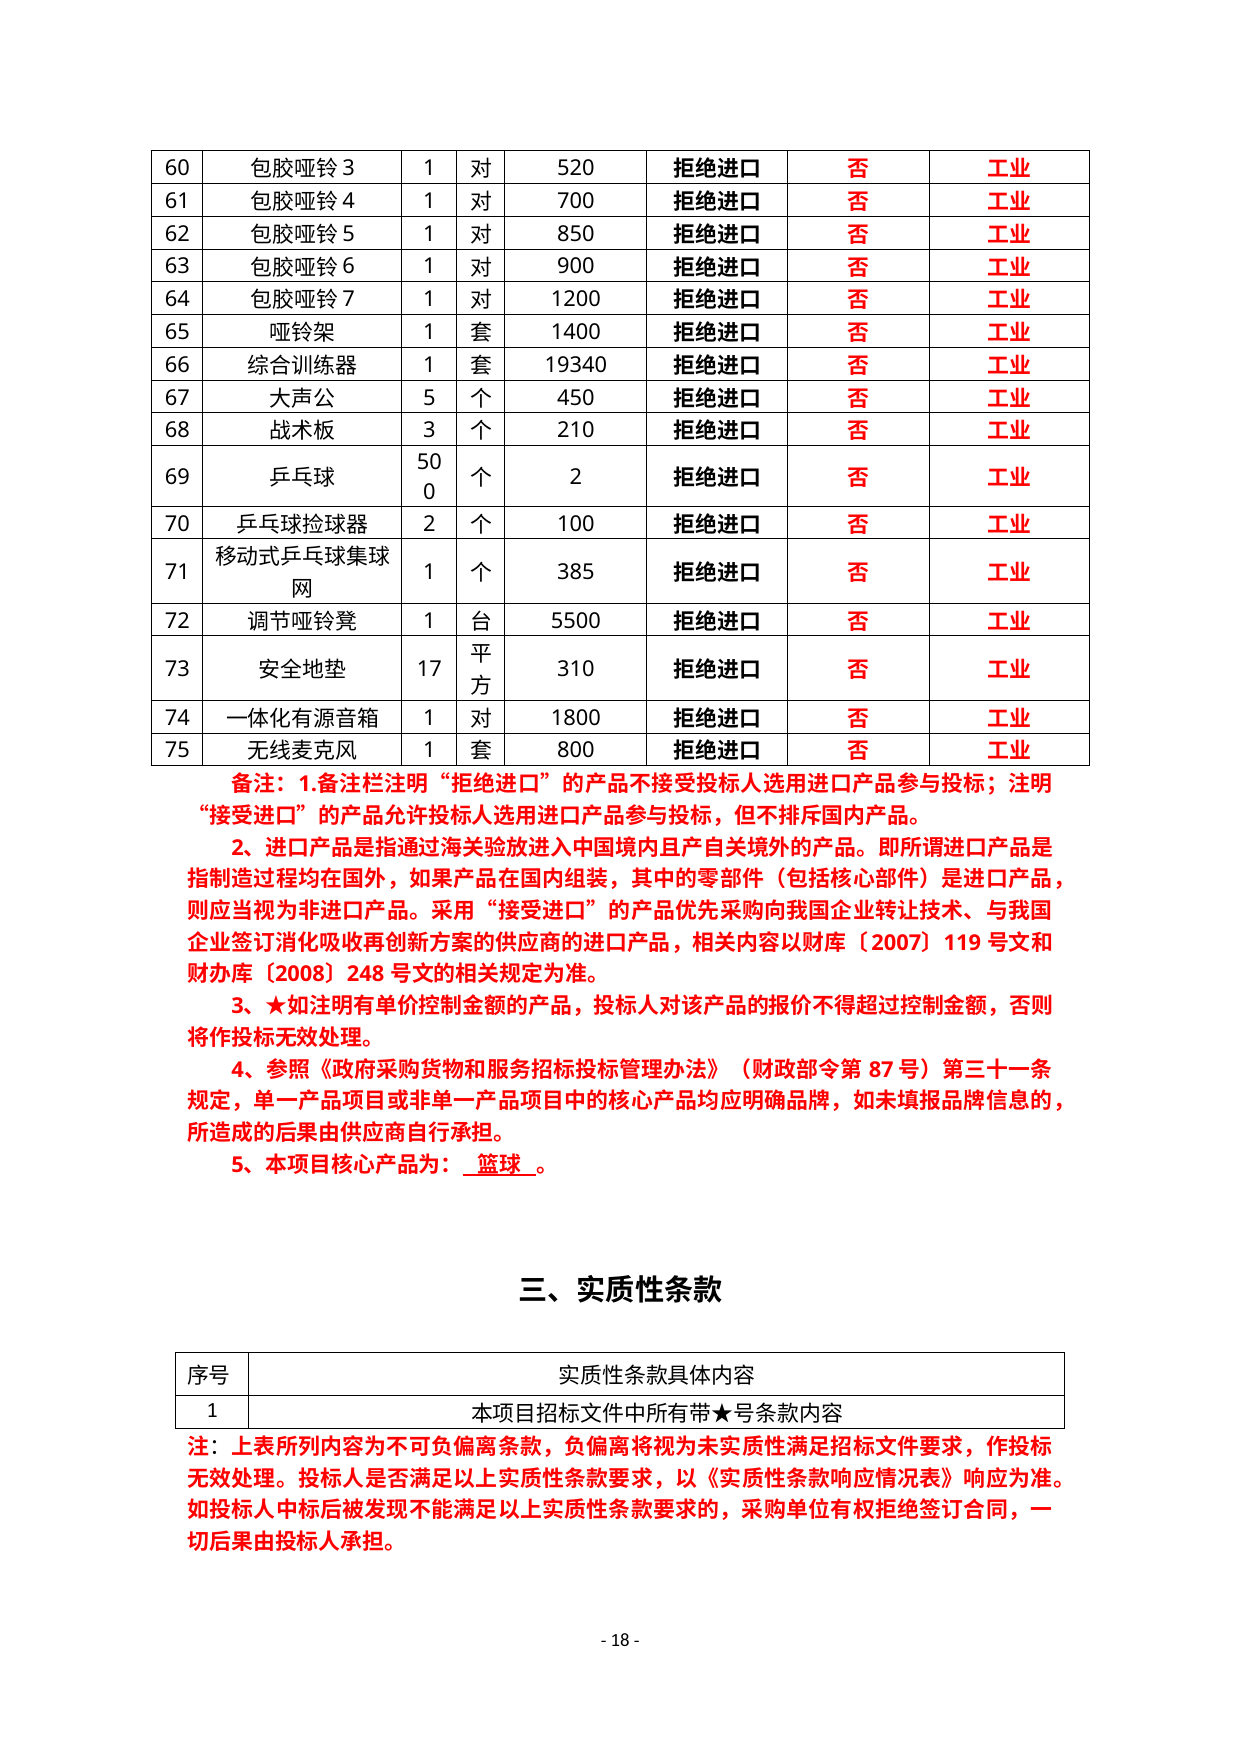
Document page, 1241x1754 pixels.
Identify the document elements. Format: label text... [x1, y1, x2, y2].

table_cell 72 [152, 604, 202, 635]
table_cell 否 [788, 151, 929, 183]
table_cell 拒绝进口 [647, 217, 787, 248]
table_cell 1 [402, 315, 456, 347]
table_cell 拒绝进口 [647, 184, 787, 216]
table_cell 5 [402, 381, 456, 412]
text 注：上表所列内容为不可负偏离条款，负偏离将视为未实质性满足招标文件要求，作投标无效处理。投标人是否满足以上实质性条款要求，以《实质性条款响应情况表》响应为准。如投标人中标后被发现不能满足以上实质性条款要求的，采购单位有权拒绝签订合同，一切后果由投标人承担。 [187, 1429, 1053, 1556]
table_cell 工业 [930, 701, 1089, 732]
table_cell 工业 [930, 315, 1089, 347]
table_cell 拒绝进口 [647, 348, 787, 379]
table_cell 2 [505, 446, 646, 506]
text 4、参照《政府采购货物和服务招标投标管理办法》（财政部令第87号）第三十一条规定，单一产品项目或非单一产品项目中的核心产品均应明确品牌，如未填报品牌信息的，所造成的后果由供应商自行承担。 [187, 1052, 1053, 1147]
table_cell 一体化有源音箱 [203, 701, 401, 732]
table_cell 1 [402, 250, 456, 281]
table_cell 否 [788, 381, 929, 412]
table_cell 69 [152, 446, 202, 506]
table_cell 19340 [505, 348, 646, 379]
table_cell 对 [457, 184, 504, 216]
table_cell 工业 [930, 151, 1089, 183]
table_cell 本项目招标文件中所有带★号条款内容 [249, 1396, 1064, 1428]
table_cell 套 [457, 315, 504, 347]
table_cell 工业 [930, 348, 1089, 379]
table_cell 无线麦克风 [203, 734, 401, 765]
table_cell 个 [457, 381, 504, 412]
table_cell 工业 [930, 734, 1089, 765]
table_cell 1 [402, 282, 456, 314]
text 5、本项目核心产品为： 篮球 。 [187, 1147, 1053, 1178]
text 2、进口产品是指通过海关验放进入中国境内且产自关境外的产品。即所谓进口产品是指制造过程均在国外，如果产品在国内组装，其中的零部件（包括核心部件）是进口产品，则应当视为非进口产品。采用“接受进口”的产品优先采购向我国企业转让技术、与我国企业签订消化吸收再创新方案的供应商的进口产品，相关内容以财库〔2007〕119 号文和财办库〔2008〕248 号文的相关规定为准。 [187, 829, 1053, 988]
table_cell 套 [457, 734, 504, 765]
table_cell 工业 [930, 507, 1089, 538]
table_cell 850 [505, 217, 646, 248]
table_cell 平方 [457, 636, 504, 700]
table_cell 68 [152, 413, 202, 445]
table_cell 拒绝进口 [647, 604, 787, 635]
table_cell 900 [505, 250, 646, 281]
table_cell 包胶哑铃4 [203, 184, 401, 216]
table_cell 否 [788, 315, 929, 347]
table_cell 工业 [930, 413, 1089, 445]
table_cell 3 [402, 413, 456, 445]
table_cell 工业 [930, 381, 1089, 412]
table_cell 71 [152, 539, 202, 603]
table_cell 移动式乒乓球集球网 [203, 539, 401, 603]
table_cell 拒绝进口 [647, 151, 787, 183]
table_cell 对 [457, 217, 504, 248]
table_cell 拒绝进口 [647, 701, 787, 732]
table_cell 拒绝进口 [647, 734, 787, 765]
table_cell 对 [457, 151, 504, 183]
table_cell 工业 [930, 446, 1089, 506]
table_cell 否 [788, 734, 929, 765]
table_cell 1 [402, 539, 456, 603]
table_cell 否 [788, 539, 929, 603]
table_cell 1400 [505, 315, 646, 347]
table_cell 否 [788, 250, 929, 281]
table_cell 否 [788, 604, 929, 635]
table_cell 67 [152, 381, 202, 412]
table_cell 否 [788, 446, 929, 506]
table_cell 17 [402, 636, 456, 700]
table_cell 60 [152, 151, 202, 183]
table_cell 73 [152, 636, 202, 700]
table_cell 1 [176, 1396, 248, 1428]
table_cell 否 [788, 217, 929, 248]
table_cell 包胶哑铃5 [203, 217, 401, 248]
table_cell 否 [788, 184, 929, 216]
table_cell 65 [152, 315, 202, 347]
table_cell 拒绝进口 [647, 636, 787, 700]
table_cell 拒绝进口 [647, 282, 787, 314]
table_cell 乒乓球捡球器 [203, 507, 401, 538]
table_cell 450 [505, 381, 646, 412]
table_cell 综合训练器 [203, 348, 401, 379]
table_cell 70 [152, 507, 202, 538]
table_cell 64 [152, 282, 202, 314]
table_cell 工业 [930, 604, 1089, 635]
table_cell 否 [788, 636, 929, 700]
table_cell 个 [457, 507, 504, 538]
table_cell 工业 [930, 636, 1089, 700]
table_cell 个 [457, 539, 504, 603]
table_cell 75 [152, 734, 202, 765]
table_cell 74 [152, 701, 202, 732]
table_cell 拒绝进口 [647, 413, 787, 445]
table_cell 1 [402, 734, 456, 765]
table_cell 500 [402, 446, 456, 506]
table_cell 63 [152, 250, 202, 281]
table_cell 大声公 [203, 381, 401, 412]
table_cell 个 [457, 413, 504, 445]
table_cell 66 [152, 348, 202, 379]
table_cell 385 [505, 539, 646, 603]
table_cell 1800 [505, 701, 646, 732]
table_cell 拒绝进口 [647, 250, 787, 281]
table_cell 个 [457, 446, 504, 506]
text 3、★如注明有单价控制金额的产品，投标人对该产品的报价不得超过控制金额，否则将作投标无效处理。 [187, 988, 1053, 1052]
table_cell 1200 [505, 282, 646, 314]
table_cell 62 [152, 217, 202, 248]
subtitle 三、实质性条款 [187, 1267, 1053, 1309]
table_cell 工业 [930, 184, 1089, 216]
table_cell 拒绝进口 [647, 539, 787, 603]
table_cell 对 [457, 282, 504, 314]
table_header 实质性条款具体内容 [249, 1353, 1064, 1395]
table_cell 800 [505, 734, 646, 765]
table_cell 拒绝进口 [647, 381, 787, 412]
table_cell 否 [788, 507, 929, 538]
table_cell 调节哑铃凳 [203, 604, 401, 635]
table_cell 工业 [930, 217, 1089, 248]
table_cell 工业 [930, 250, 1089, 281]
table_cell 520 [505, 151, 646, 183]
table_cell 战术板 [203, 413, 401, 445]
table_cell 1 [402, 184, 456, 216]
table_cell 包胶哑铃6 [203, 250, 401, 281]
table_cell 310 [505, 636, 646, 700]
table_cell 1 [402, 348, 456, 379]
table_cell 台 [457, 604, 504, 635]
table_cell 否 [788, 413, 929, 445]
table_cell 1 [402, 217, 456, 248]
table_cell 拒绝进口 [647, 315, 787, 347]
table_cell 61 [152, 184, 202, 216]
table_cell 拒绝进口 [647, 446, 787, 506]
table_cell 1 [402, 604, 456, 635]
table_cell 套 [457, 348, 504, 379]
table_cell 1 [402, 151, 456, 183]
table_cell 2 [402, 507, 456, 538]
table_cell 210 [505, 413, 646, 445]
table_cell 安全地垫 [203, 636, 401, 700]
table_cell 1 [402, 701, 456, 732]
text 备注：1.备注栏注明“拒绝进口”的产品不接受投标人选用进口产品参与投标；注明“接受进口”的产品允许投标人选用进口产品参与投标，但不排斥国内产品。 [187, 766, 1053, 829]
table_cell 否 [788, 701, 929, 732]
table_cell 工业 [930, 539, 1089, 603]
table_cell 否 [788, 282, 929, 314]
table_cell 乒乓球 [203, 446, 401, 506]
table_cell 对 [457, 250, 504, 281]
table_cell 工业 [930, 282, 1089, 314]
table_cell 包胶哑铃3 [203, 151, 401, 183]
table_cell 拒绝进口 [647, 507, 787, 538]
table_cell 包胶哑铃7 [203, 282, 401, 314]
table_cell 对 [457, 701, 504, 732]
table_header 序号 [176, 1353, 248, 1395]
table_cell 5500 [505, 604, 646, 635]
table_cell 否 [788, 348, 929, 379]
table_cell 100 [505, 507, 646, 538]
table_cell 700 [505, 184, 646, 216]
table_cell 哑铃架 [203, 315, 401, 347]
